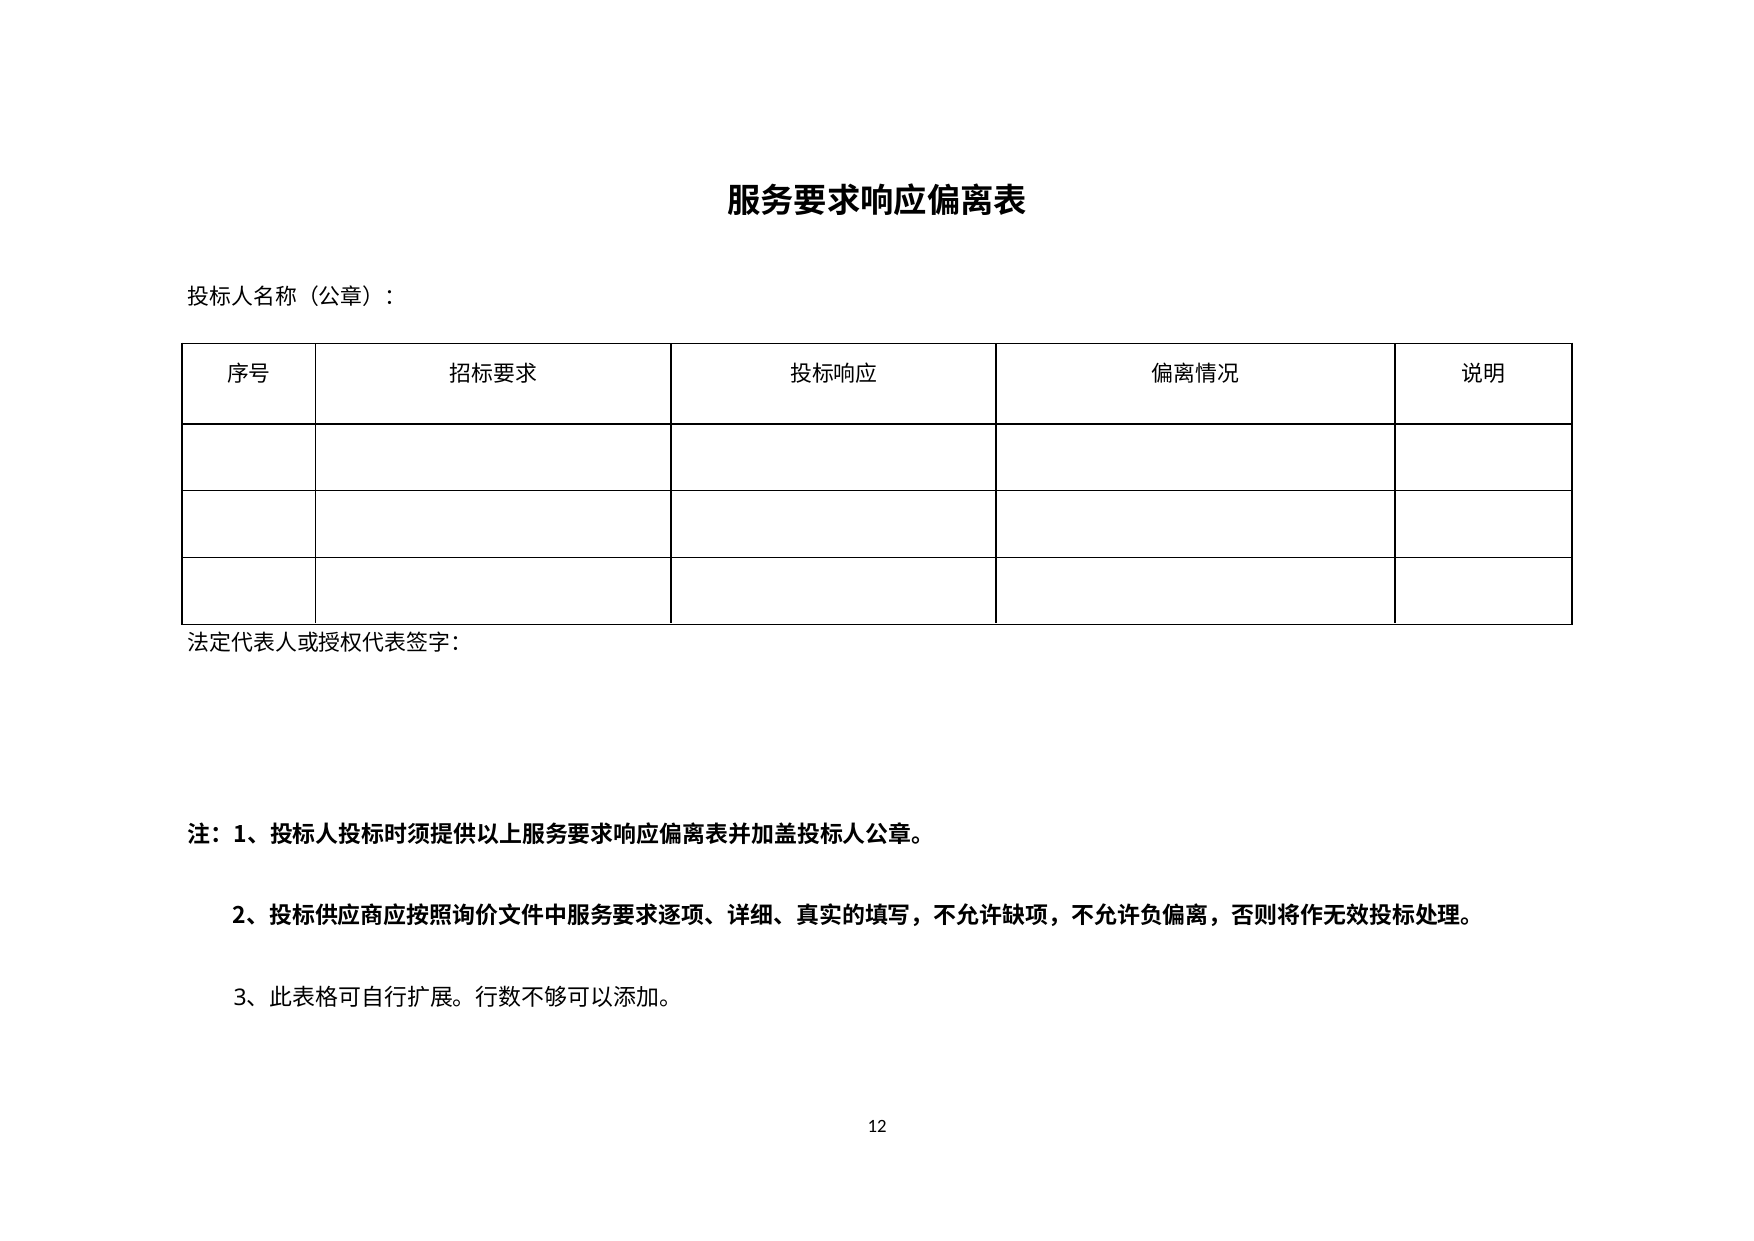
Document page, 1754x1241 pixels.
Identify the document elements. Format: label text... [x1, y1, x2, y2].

text 服务要求响应偏离表 [187, 165, 1566, 230]
table_header 投标响应 [672, 344, 995, 423]
text 投标人名称（公章）： [187, 278, 1566, 311]
text 2、投标供应商应按照询价文件中服务要求逐项、详细、真实的填写，不允许缺项，不允许负偏离，否则将作无效投标处理。 [187, 881, 1566, 946]
text 3、此表格可自行扩展。行数不够可以添加。 [187, 963, 1566, 1028]
text 注：1、投标人投标时须提供以上服务要求响应偏离表并加盖投标人公章。 [187, 799, 1566, 864]
table_cell [672, 558, 995, 623]
table_cell [1396, 425, 1571, 490]
table_header 序号 [183, 344, 315, 423]
table_cell [997, 558, 1394, 623]
text 法定代表人或授权代表签字： [187, 625, 1566, 657]
table_header 招标要求 [316, 344, 670, 423]
table_cell [316, 491, 670, 557]
table_cell [316, 558, 670, 623]
table_cell [672, 425, 995, 490]
table_cell [997, 425, 1394, 490]
table_cell [1396, 491, 1571, 557]
table_cell [997, 491, 1394, 557]
table_cell [672, 491, 995, 557]
table_header 偏离情况 [997, 344, 1394, 423]
table_header 说明 [1396, 344, 1571, 423]
table_cell [183, 491, 315, 557]
table_cell [183, 425, 315, 490]
table_cell [316, 425, 670, 490]
table_cell [1396, 558, 1571, 623]
table_cell [183, 558, 315, 623]
